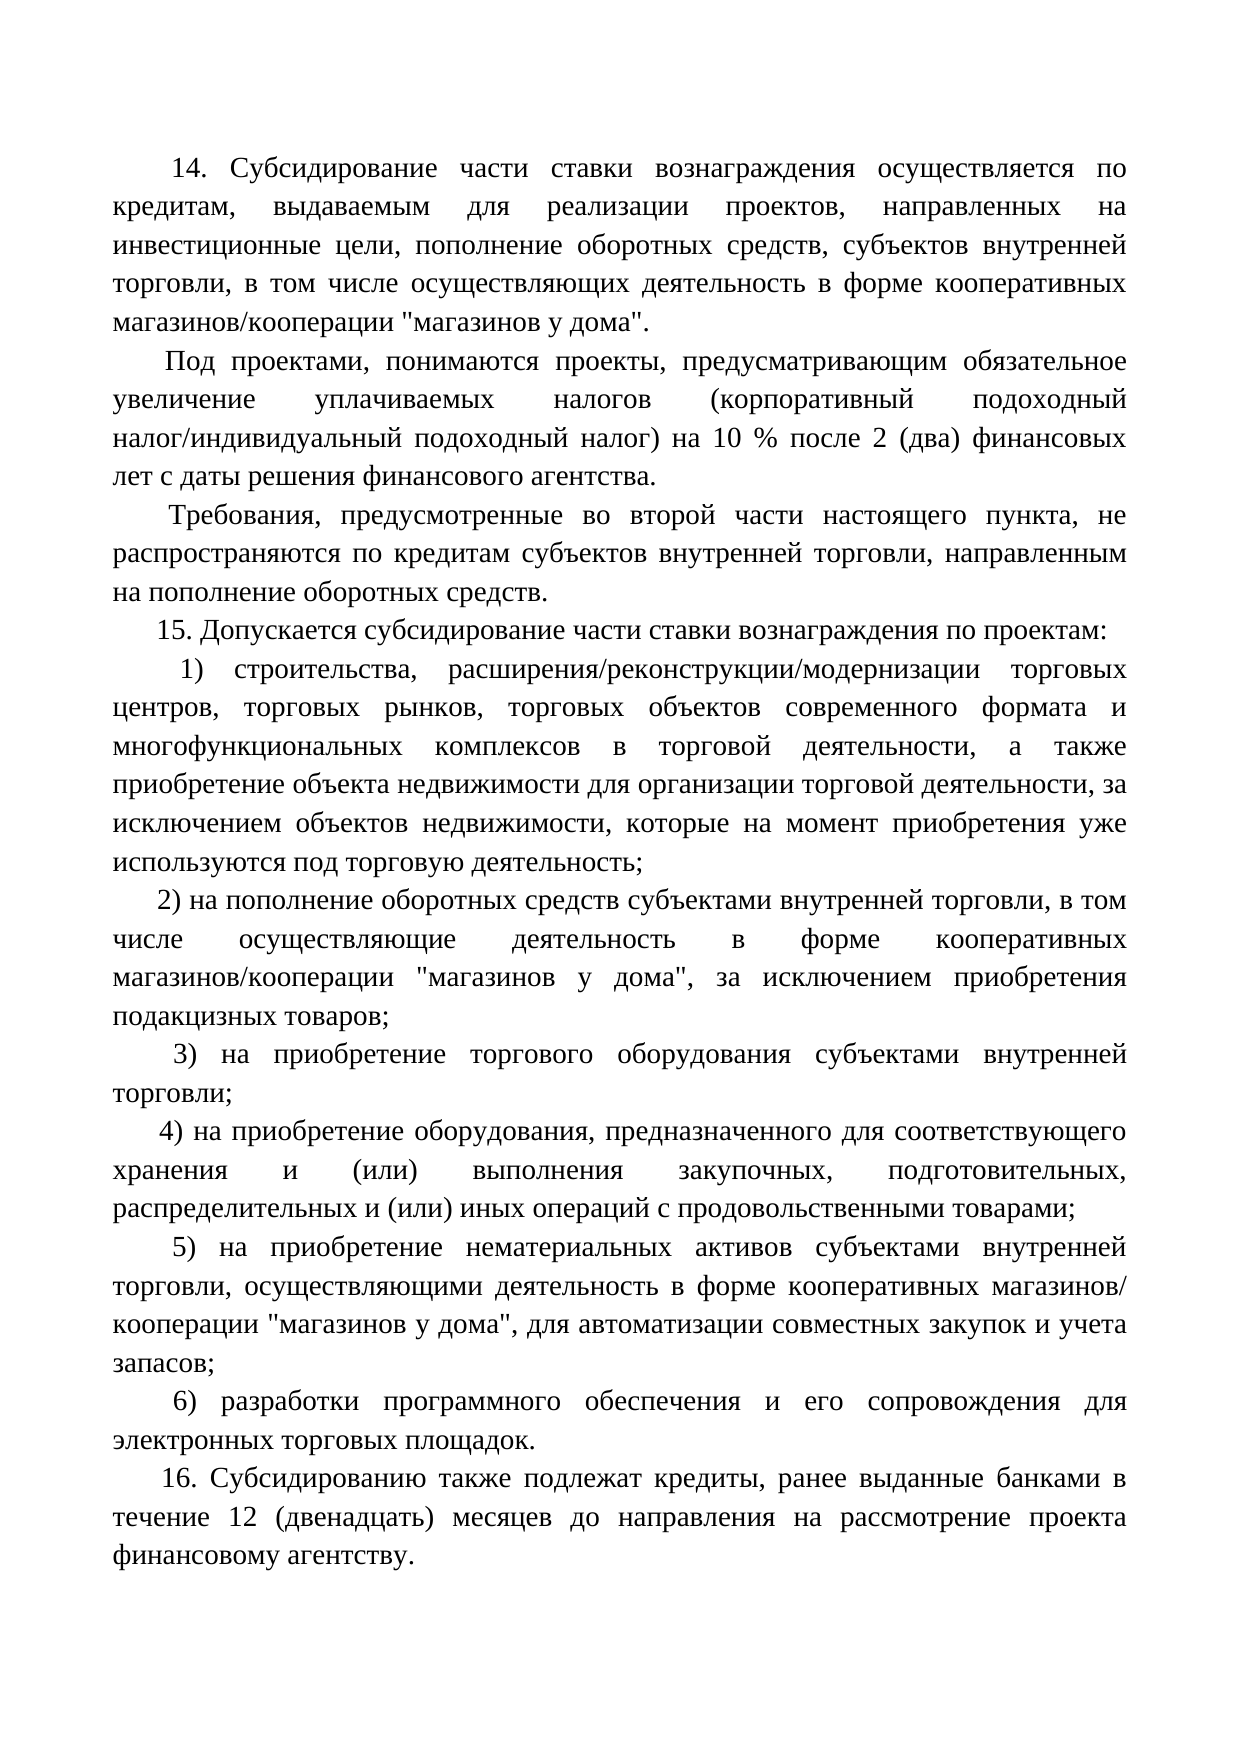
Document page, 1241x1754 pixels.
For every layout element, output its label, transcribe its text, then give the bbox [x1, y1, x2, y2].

text 15. Допускается субсидирование части ставки вознаграждения по проектам: [112, 612, 1128, 646]
text 1) строительства, расширения/реконструкции/модернизации торговых центров, торговых рынков, торговых объектов современного формата и многофункциональных комплексов в торговой деятельности, а также приобретение объекта недвижимости для организации торговой деятельности, за исключением объектов недвижимости, которые на момент приобретения уже используются под торговую деятельность; [112, 651, 1128, 877]
text 16. Субсидированию также подлежат кредиты, ранее выданные банками в течение 12 (двенадцать) месяцев до направления на рассмотрение проекта финансовому агентству. [112, 1460, 1128, 1571]
text 4) на приобретение оборудования, предназначенного для соответствующего хранения и (или) выполнения закупочных, подготовительных, распределительных и (или) иных операций с продовольственными товарами; [112, 1113, 1128, 1224]
text Требования, предусмотренные во второй части настоящего пункта, не распространяются по кредитам субъектов внутренней торговли, направленным на пополнение оборотных средств. [112, 497, 1128, 607]
text 14. Субсидирование части ставки вознаграждения осуществляется по кредитам, выдаваемым для реализации проектов, направленных на инвестиционные цели, пополнение оборотных средств, субъектов внутренней торговли, в том числе осуществляющих деятельность в форме кооперативных магазинов/кооперации "магазинов у дома". [112, 150, 1128, 338]
text Под проектами, понимаются проекты, предусматривающим обязательное увеличение уплачиваемых налогов (корпоративный подоходный налог/индивидуальный подоходный налог) на 10 % после 2 (два) финансовых лет с даты решения финансового агентства. [112, 343, 1128, 492]
text 5) на приобретение нематериальных активов субъектами внутренней торговли, осуществляющими деятельность в форме кооперативных магазинов/ кооперации "магазинов у дома", для автоматизации совместных закупок и учета запасов; [112, 1229, 1128, 1378]
text 2) на пополнение оборотных средств субъектами внутренней торговли, в том числе осуществляющие деятельность в форме кооперативных магазинов/кооперации "магазинов у дома", за исключением приобретения подакцизных товаров; [112, 882, 1128, 1031]
text 6) разработки программного обеспечения и его сопровождения для электронных торговых площадок. [112, 1383, 1128, 1455]
text 3) на приобретение торгового оборудования субъектами внутренней торговли; [112, 1036, 1128, 1108]
